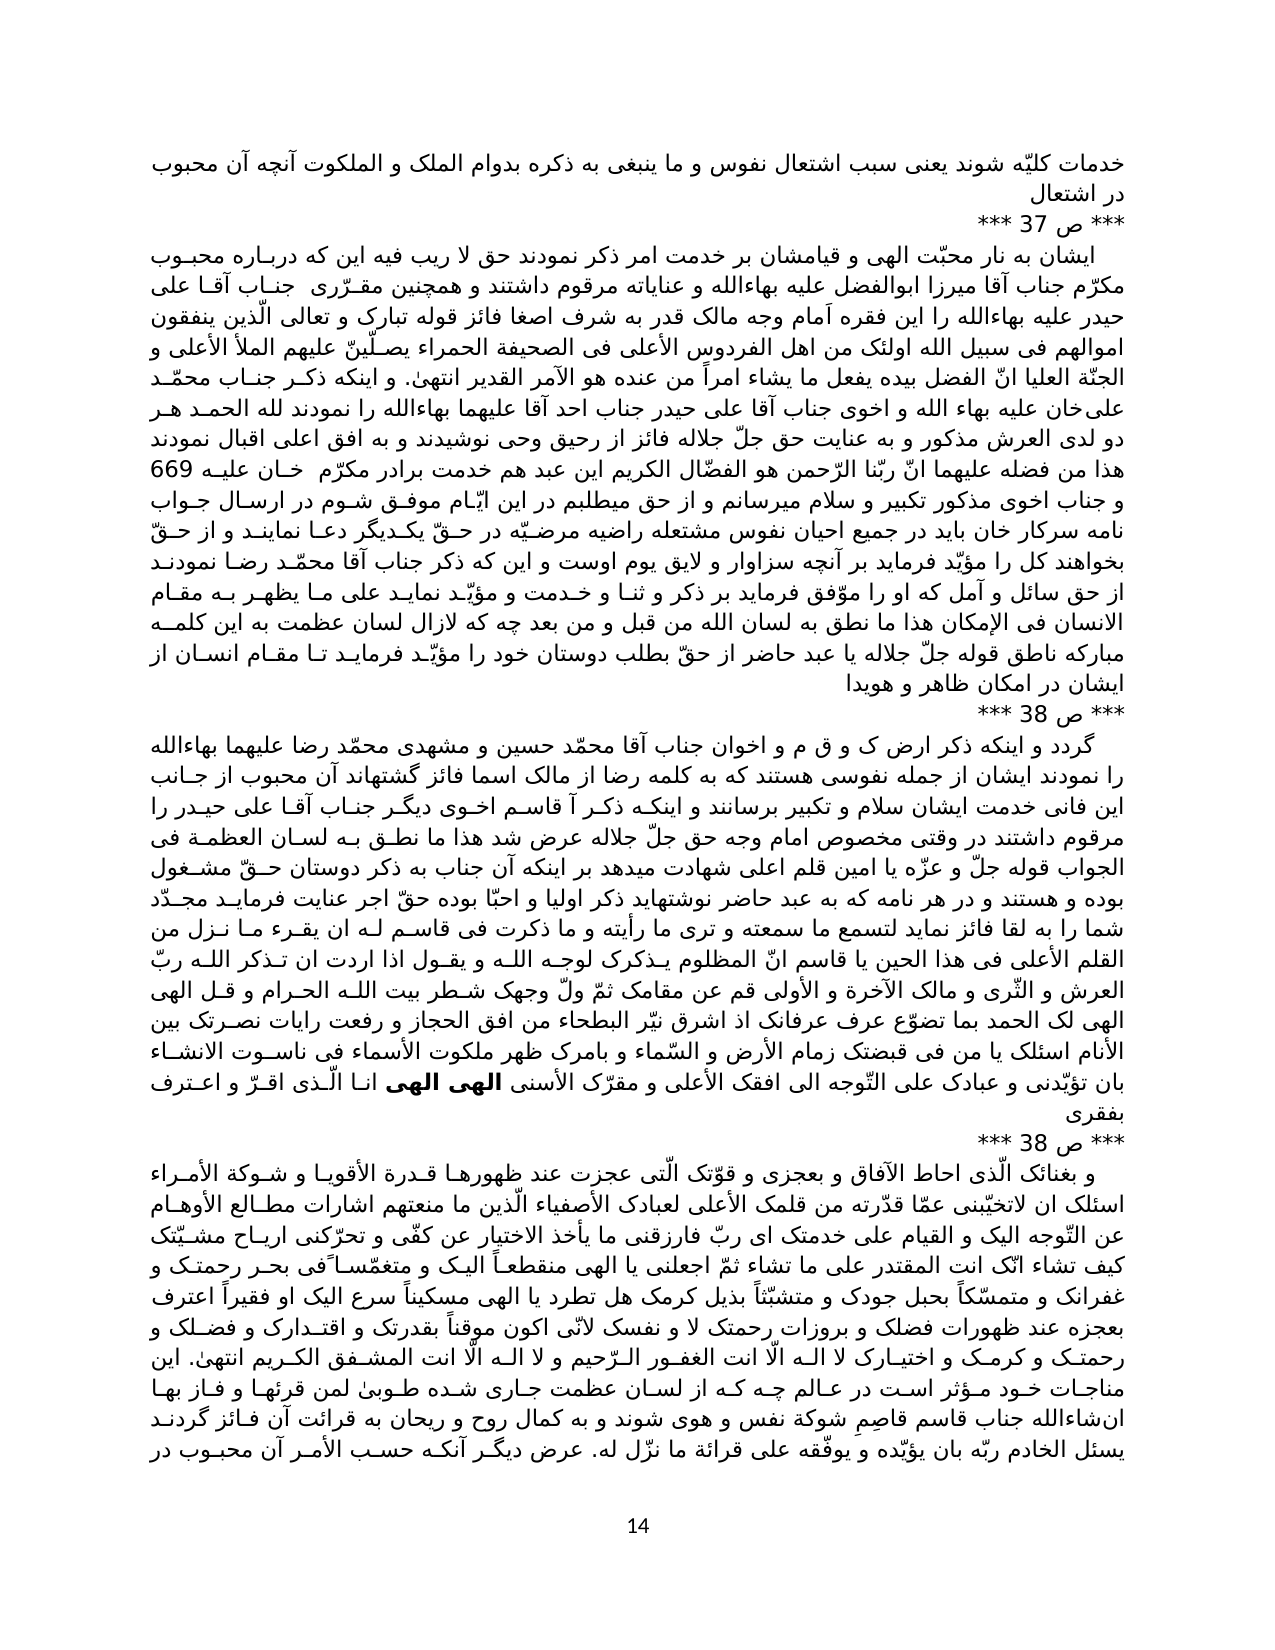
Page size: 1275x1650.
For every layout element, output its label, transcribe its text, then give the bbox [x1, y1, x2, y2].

text *** ص 37 *** [150, 211, 1125, 238]
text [150, 1161, 1125, 1463]
text *** ص 38 *** [150, 1130, 1125, 1157]
text گردد و اینکه ذکر ارض ک و ق م و اخوان جناب آقا محمّد حسین و مشهدی محمّد رضا علیهما بهاءالله را نمودند ایشان از جمله نفوسی هستند که به کلمه رضا از مالک اسما فائز گشتهاند آن محبوب از جانب این فانی خدمت ایشان سلام و تکبیر برسانند و اینکه ذکر آ قاسم اخوی دیگر جناب آقا علی حیدر را مرقوم داشتند در وقتی مخصوص امام وجه حق جلّ جلاله عرض شد هذا ما نطق به لسان العظمة فی الجواب قوله جلّ و عزّه یا امین قلم اعلی شهادت میدهد بر اینکه آن جناب به ذکر دوستان حقّ مشغول بوده و هستند و در هر نامه که به عبد حاضر نوشتهاید ذکر اولیا و احبّا بوده حقّ اجر عنایت فرماید مجدّد شما را به لقا فائز نماید لتسمع ما سمعته و تری ما رأیته و ما ذکرت فی قاسم له ان یقرء ما نزل من القلم الأعلی فی هذا الحین یا قاسم انّ المظلوم یذکرک لوجه الله و یقول اذا اردت ان تذکر الله ربّ العرش و الثّری و مالک الآخرة و الأولی قم عن مقامک ثمّ ولّ وجهک شطر بیت الله الحرام و قل الهی الهی لک الحمد بما تضوّع عرف عرفانک اذ اشرق نیّر البطحاء من افق الحجاز و رفعت رایات نصرتک بین الأنام اسئلک یا من فی قبضتک زمام الأرض و السّماء و بامرک ظهر ملکوت الأسماء فی ناسوت الانشاء بان تؤیّدنی و عبادک علی التّوجه الی افقک الأعلی و مقرّک الأسنی الهی الهی انا الّذی اقرّ و اعترف بفقری [150, 732, 1125, 1126]
text ایشان به نار محبّت الهی و قیامشان بر خدمت امر ذکر نمودند حق لا ریب فیه این که درباره محبوب مکرّم جناب آقا میرزا ابوالفضل علیه بهاءالله و عنایاته مرقوم داشتند و همچنین مقرّری جناب آقا علی حیدر علیه بهاءالله را این فقره اَمام وجه مالک قدر به شرف اصغا فائز قوله تبارک و تعالی الّذین ینفقون اموالهم فی سبیل الله اولئک من اهل الفردوس الأعلی فی الصحیفة الحمراء یصلّینّ علیهم الملأ الأعلی و الجنّة العلیا انّ الفضل بیده یفعل ما یشاء امراً من عنده هو الآمر القدیر انتهیٰ. و اینکه ذکر جناب محمّد علی‌خان علیه بهاء الله و اخوی جناب آقا علی حیدر جناب احد آقا علیهما بهاءالله را نمودند لله الحمد هر دو لدی العرش مذکور و به عنایت حق جلّ جلاله فائز از رحیق وحی نوشیدند و به افق اعلی اقبال نمودند هذا من فضله علیهما انّ ربّنا الرّحمن هو الفضّال الکریم این عبد هم خدمت برادر مکرّم خان علیه 669 و جناب اخوی مذکور تکبیر و سلام میرسانم و از حق میطلبم در این ایّام موفق شوم در ارسال جواب نامه سرکار خان باید در جمیع احیان نفوس مشتعله راضیه مرضیّه در حقّ یکدیگر دعا نمایند و از حقّ بخواهند کل را مؤیّد فرماید بر آنچه سزاوار و لایق یوم اوست و این که ذکر جناب آقا محمّد رضا نمودند از حق سائل و آمل که او را موّفق فرماید بر ذکر و ثنا و خدمت و مؤیّد نماید علی ما یظهر به مقام الانسان فی الإمکان هذا ما نطق به لسان الله من قبل و من بعد چه که لازال لسان عظمت به این کلمه مبارکه ناطق قوله جلّ جلاله یا عبد حاضر از حقّ بطلب دوستان خود را مؤیّد فرماید تا مقام انسان از ایشان در امکان ظاهر و هویدا [150, 242, 1125, 697]
text *** ص 38 *** [150, 701, 1125, 728]
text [150, 150, 1125, 207]
